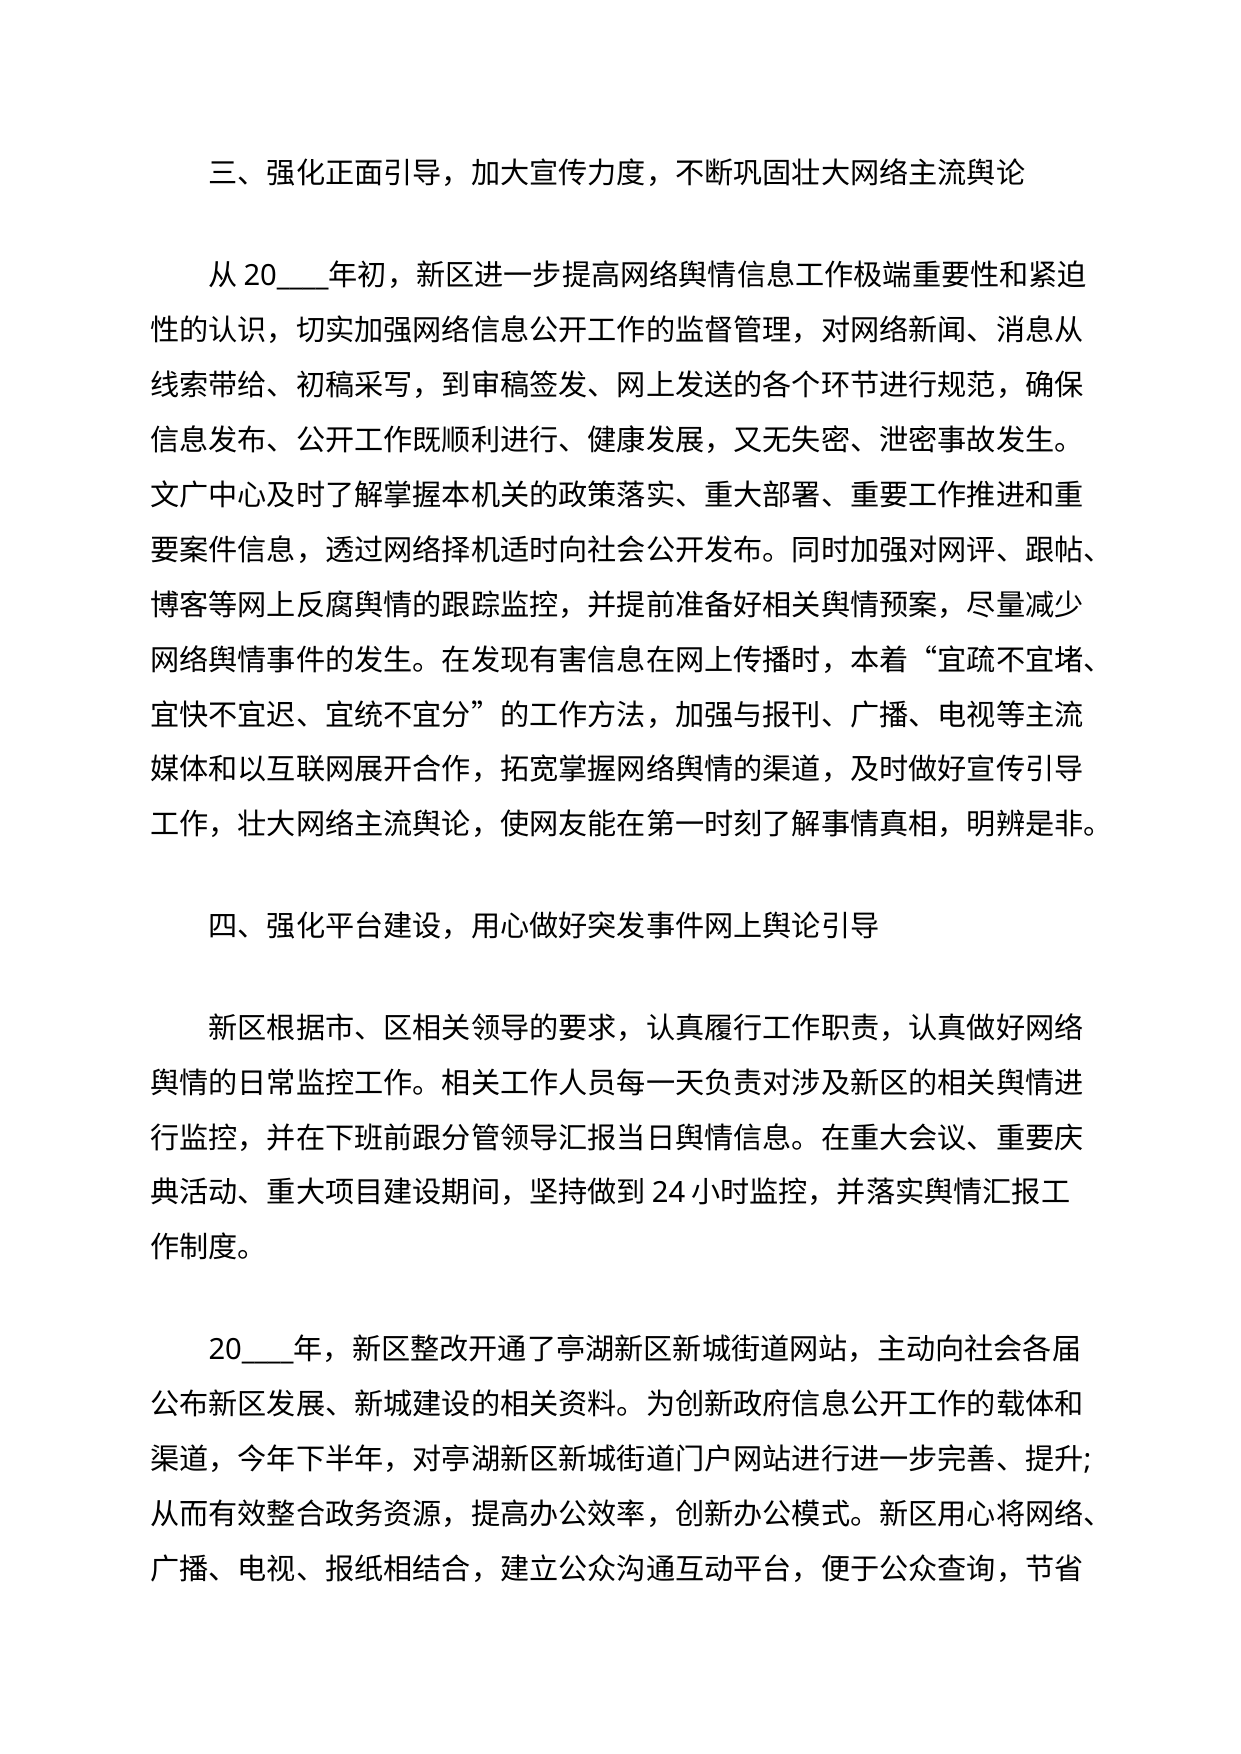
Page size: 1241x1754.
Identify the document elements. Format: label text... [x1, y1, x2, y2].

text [150, 1326, 1090, 1588]
text 三、强化正面引导，加大宣传力度，不断巩固壮大网络主流舆论 [150, 150, 1090, 192]
text 新区根据市、区相关领导的要求，认真履行工作职责，认真做好网络舆情的日常监控工作。相关工作人员每一天负责对涉及新区的相关舆情进行监控，并在下班前跟分管领导汇报当日舆情信息。在重大会议、重要庆典活动、重大项目建设期间，坚持做到24小时监控，并落实舆情汇报工作制度。 [150, 1004, 1090, 1266]
text 四、强化平台建设，用心做好突发事件网上舆论引导 [150, 903, 1090, 945]
text 从20____年初，新区进一步提高网络舆情信息工作极端重要性和紧迫性的认识，切实加强网络信息公开工作的监督管理，对网络新闻、消息从线索带给、初稿采写，到审稿签发、网上发送的各个环节进行规范，确保信息发布、公开工作既顺利进行、健康发展，又无失密、泄密事故发生。文广中心及时了解掌握本机关的政策落实、重大部署、重要工作推进和重要案件信息，透过网络择机适时向社会公开发布。同时加强对网评、跟帖、博客等网上反腐舆情的跟踪监控，并提前准备好相关舆情预案，尽量减少网络舆情事件的发生。在发现有害信息在网上传播时，本着“宜疏不宜堵、宜快不宜迟、宜统不宜分”的工作方法，加强与报刊、广播、电视等主流媒体和以互联网展开合作，拓宽掌握网络舆情的渠道，及时做好宣传引导工作，壮大网络主流舆论，使网友能在第一时刻了解事情真相，明辨是非。 [150, 252, 1090, 843]
